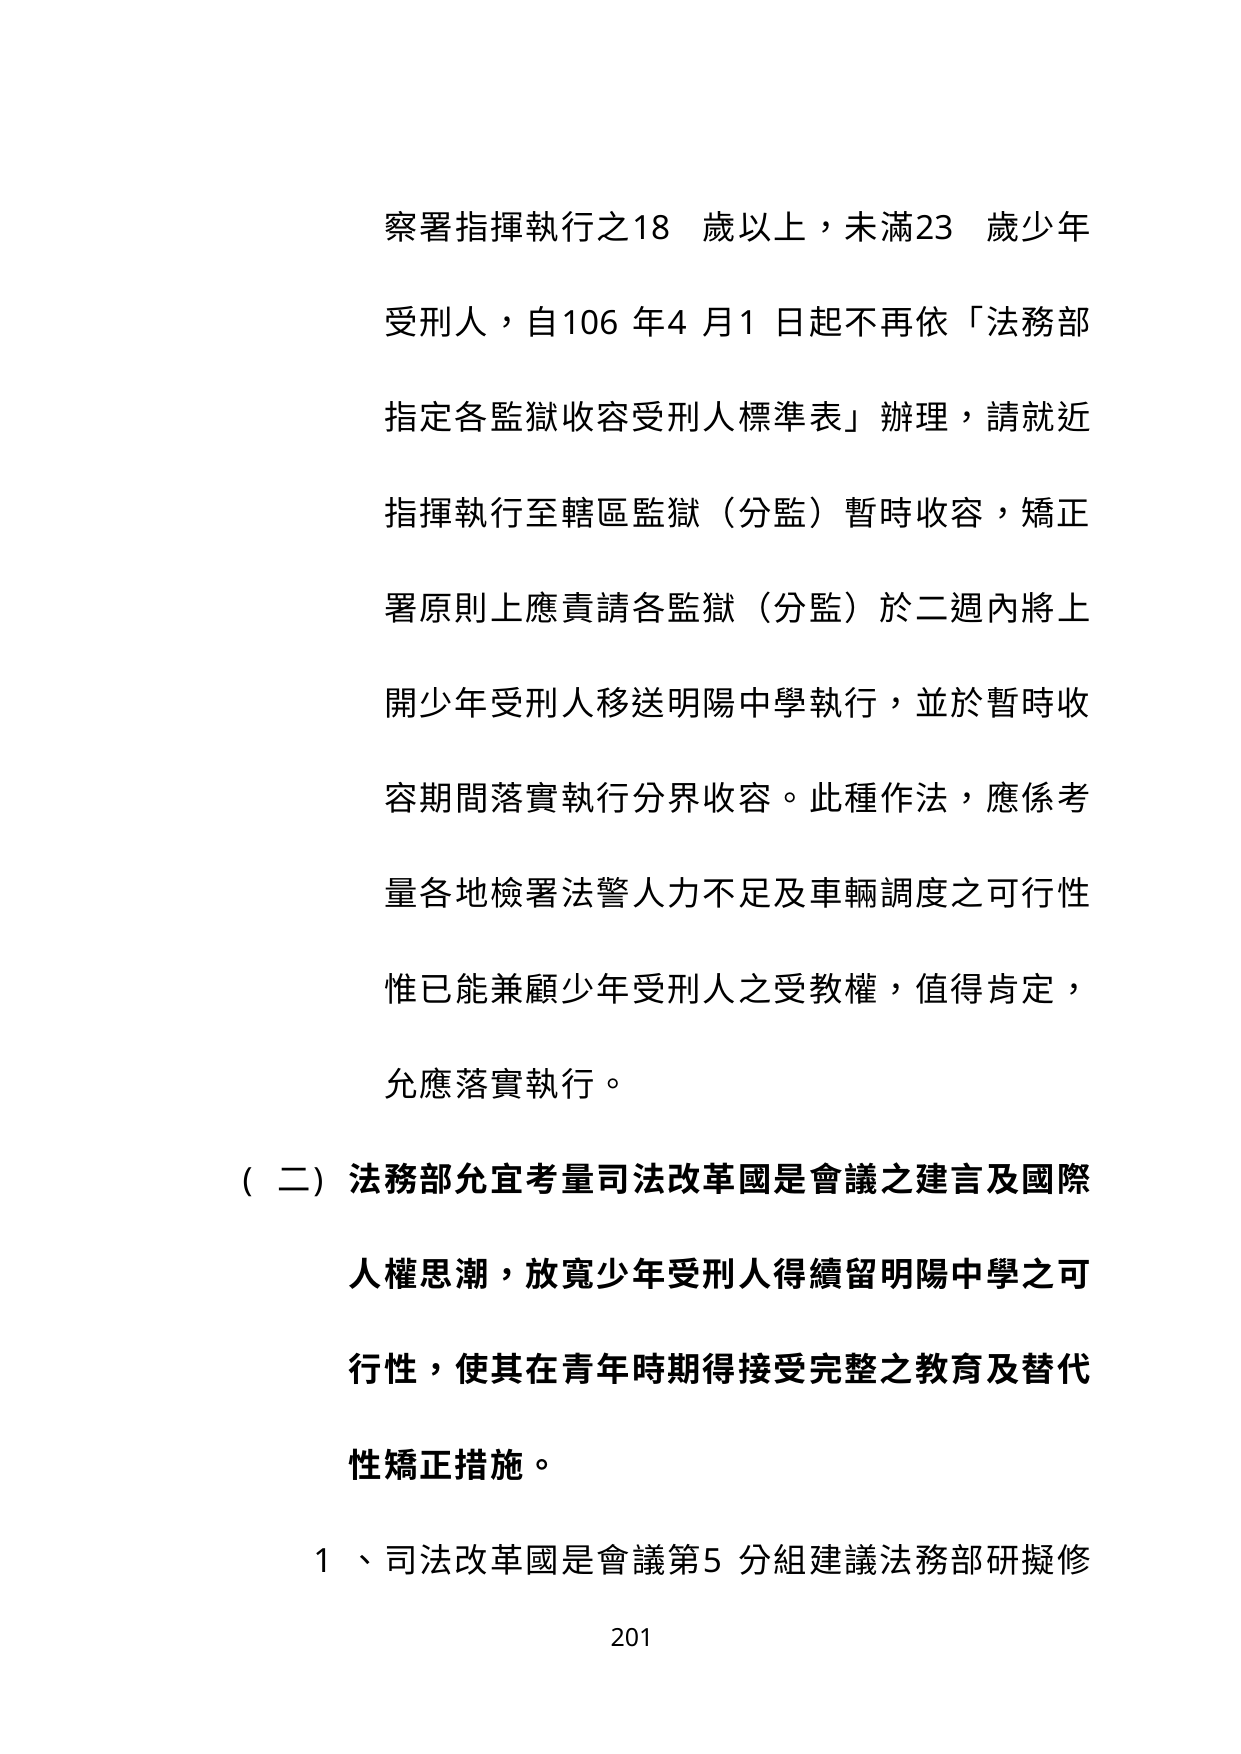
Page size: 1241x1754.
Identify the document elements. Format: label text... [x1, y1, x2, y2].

subtitle 法務部允宜考量司法改革國是會議之建言及國際人權思潮，放寬少年受刑人得續留明陽中學之可行性，使其在青年時期得接受完整之教育及替代性矯正措施。 [242, 1129, 1092, 1510]
